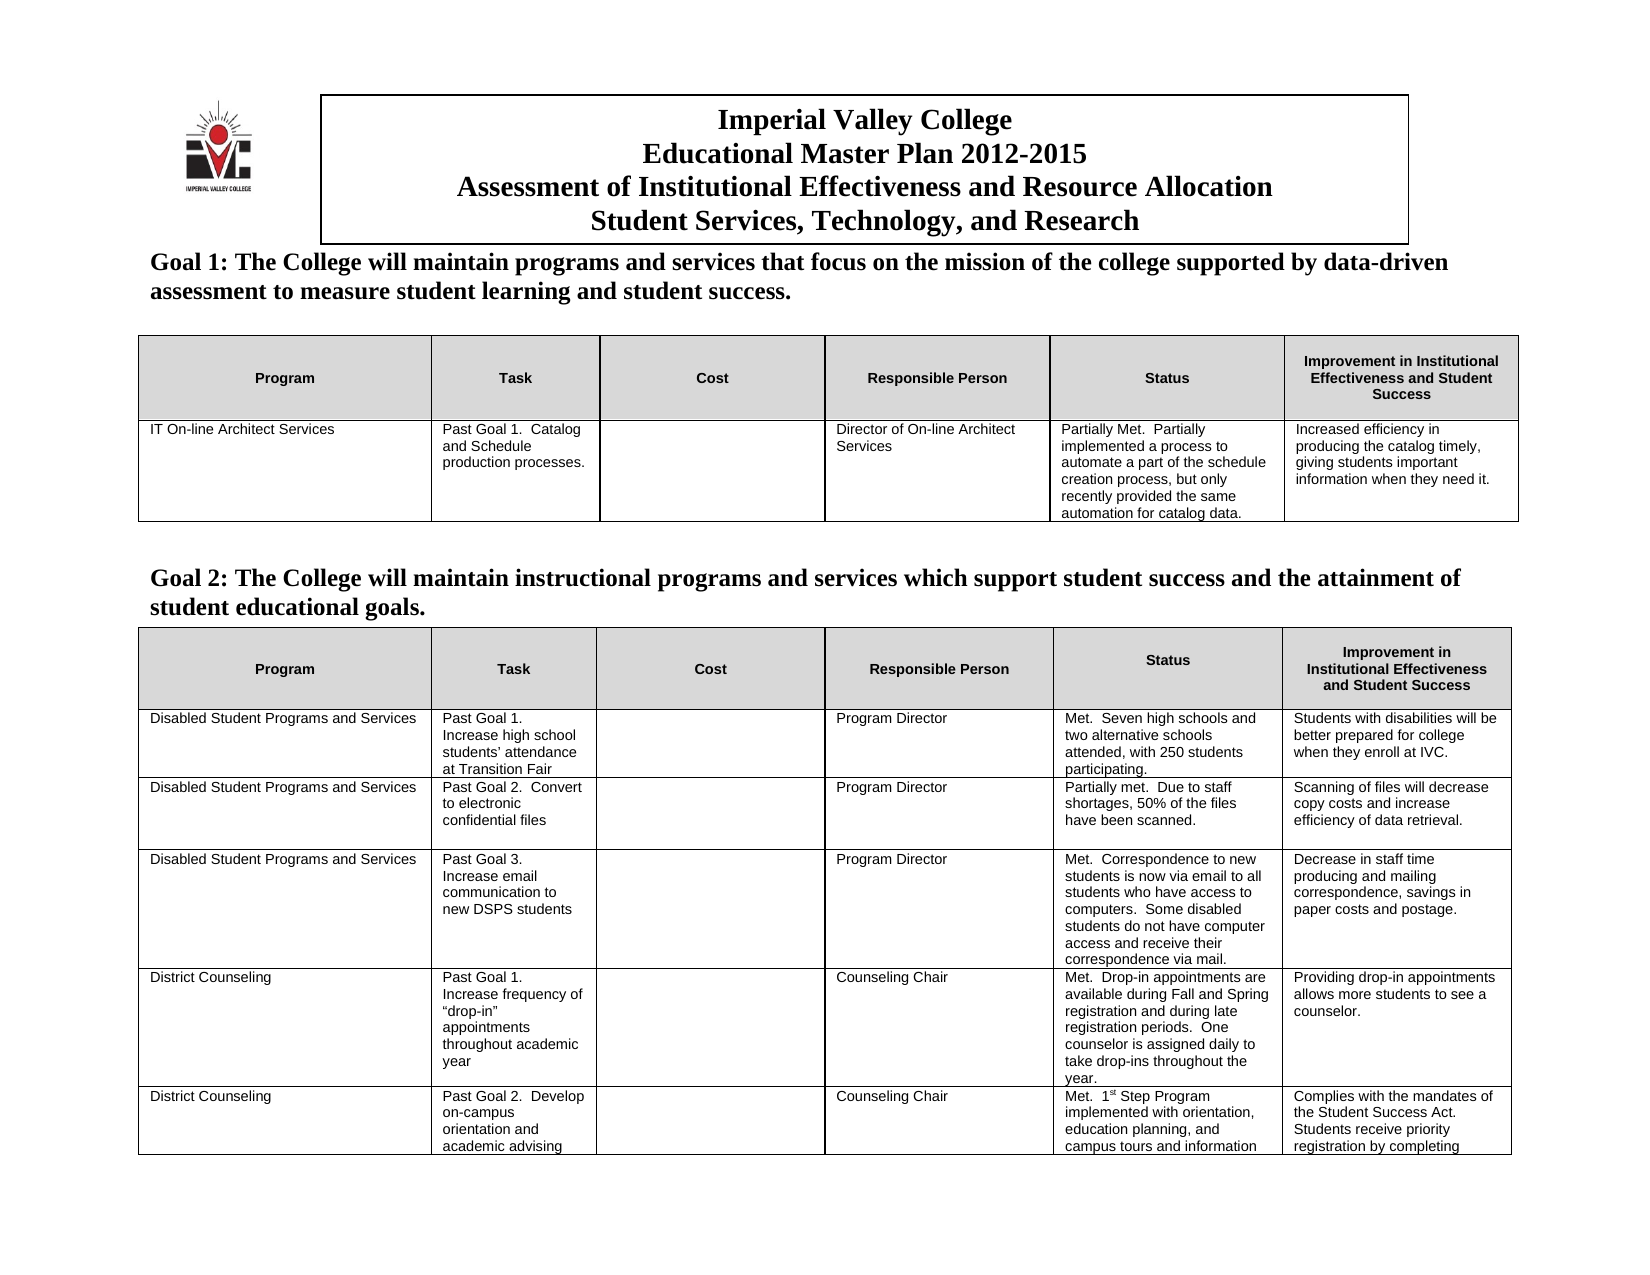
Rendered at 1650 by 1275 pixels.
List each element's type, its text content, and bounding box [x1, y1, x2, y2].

table_cell Partially Met. Partially implemented a process to automate a part of the schedule creation process, but only recently provided the same automation for catalog data. [1051, 421, 1284, 521]
table_cell Partially met. Due to staff shortages, 50% of the files have been scanned. [1054, 778, 1282, 849]
table_cell Students with disabilities will be better prepared for college when they enroll at IVC. [1283, 710, 1511, 777]
table_cell Program Director [826, 850, 1053, 968]
table_cell [597, 778, 824, 849]
picture [150, 91, 288, 194]
table_cell Disabled Student Programs and Services [139, 778, 431, 849]
table_cell Past Goal 3. Increase email communication to new DSPS students [432, 850, 596, 968]
table_header Status [1054, 628, 1282, 709]
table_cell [432, 1087, 596, 1154]
table_cell Past Goal 1. Increase frequency of “drop-in” appointments throughout academic year [432, 969, 596, 1086]
table_cell Counseling Chair [826, 1087, 1053, 1154]
table_cell Met. Seven high schools and two alternative schools attended, with 250 students participating. [1054, 710, 1282, 777]
table_cell District Counseling [139, 1087, 431, 1154]
table_cell Decrease in staff time producing and mailing correspondence, savings in paper costs and postage. [1283, 850, 1511, 968]
table_header Responsible Person [826, 336, 1049, 419]
table_cell Program Director [826, 710, 1053, 777]
table_header Task [432, 628, 596, 709]
table_cell District Counseling [139, 969, 431, 1086]
table_header Program [139, 628, 431, 709]
subtitle Goal 2: The College will maintain instructional programs and services which support student success and the attainment of student educational goals. [150, 563, 1500, 621]
table_cell Counseling Chair [826, 969, 1053, 1086]
table_header Cost [597, 628, 824, 709]
table_header Program [139, 336, 431, 419]
table_cell Past Goal 2. Convert to electronic confidential files [432, 778, 596, 849]
table_cell IT On-line Architect Services [139, 421, 431, 521]
table_cell Scanning of files will decrease copy costs and increase efficiency of data retrieval. [1283, 778, 1511, 849]
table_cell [1054, 1087, 1282, 1154]
table_cell Program Director [826, 778, 1053, 849]
table_cell Disabled Student Programs and Services [139, 710, 431, 777]
table_cell Director of On-line Architect Services [826, 421, 1049, 521]
table_cell Disabled Student Programs and Services [139, 850, 431, 968]
table_cell Past Goal 1. Catalog and Schedule production processes. [432, 421, 599, 521]
table_cell [597, 1087, 824, 1154]
table_cell [601, 421, 824, 521]
table_header Status [1051, 336, 1284, 419]
table_cell Providing drop-in appointments allows more students to see a counselor. [1283, 969, 1511, 1086]
table_header Improvement in Institutional Effectiveness and Student Success [1283, 628, 1511, 709]
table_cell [1283, 1087, 1511, 1154]
table_cell Met. Correspondence to new students is now via email to all students who have access to computers. Some disabled students do not have computer access and receive their correspondence via mail. [1054, 850, 1282, 968]
table_header Improvement in Institutional Effectiveness and Student Success [1285, 336, 1518, 419]
table_cell [597, 710, 824, 777]
table_cell [597, 969, 824, 1086]
table_cell Increased efficiency in producing the catalog timely, giving students important information when they need it. [1285, 421, 1518, 521]
table_cell [597, 850, 824, 968]
table_cell Past Goal 1. Increase high school students’ attendance at Transition Fair [432, 710, 596, 777]
table_cell Met. Drop-in appointments are available during Fall and Spring registration and during late registration periods. One counselor is assigned daily to take drop-ins throughout the year. [1054, 969, 1282, 1086]
table_header Cost [601, 336, 824, 419]
table_header Task [432, 336, 599, 419]
table_header Responsible Person [826, 628, 1053, 709]
subtitle Goal 1: The College will maintain programs and services that focus on the mission of the college supported by data-driven assessment to measure student learning and student success. [150, 247, 1500, 304]
